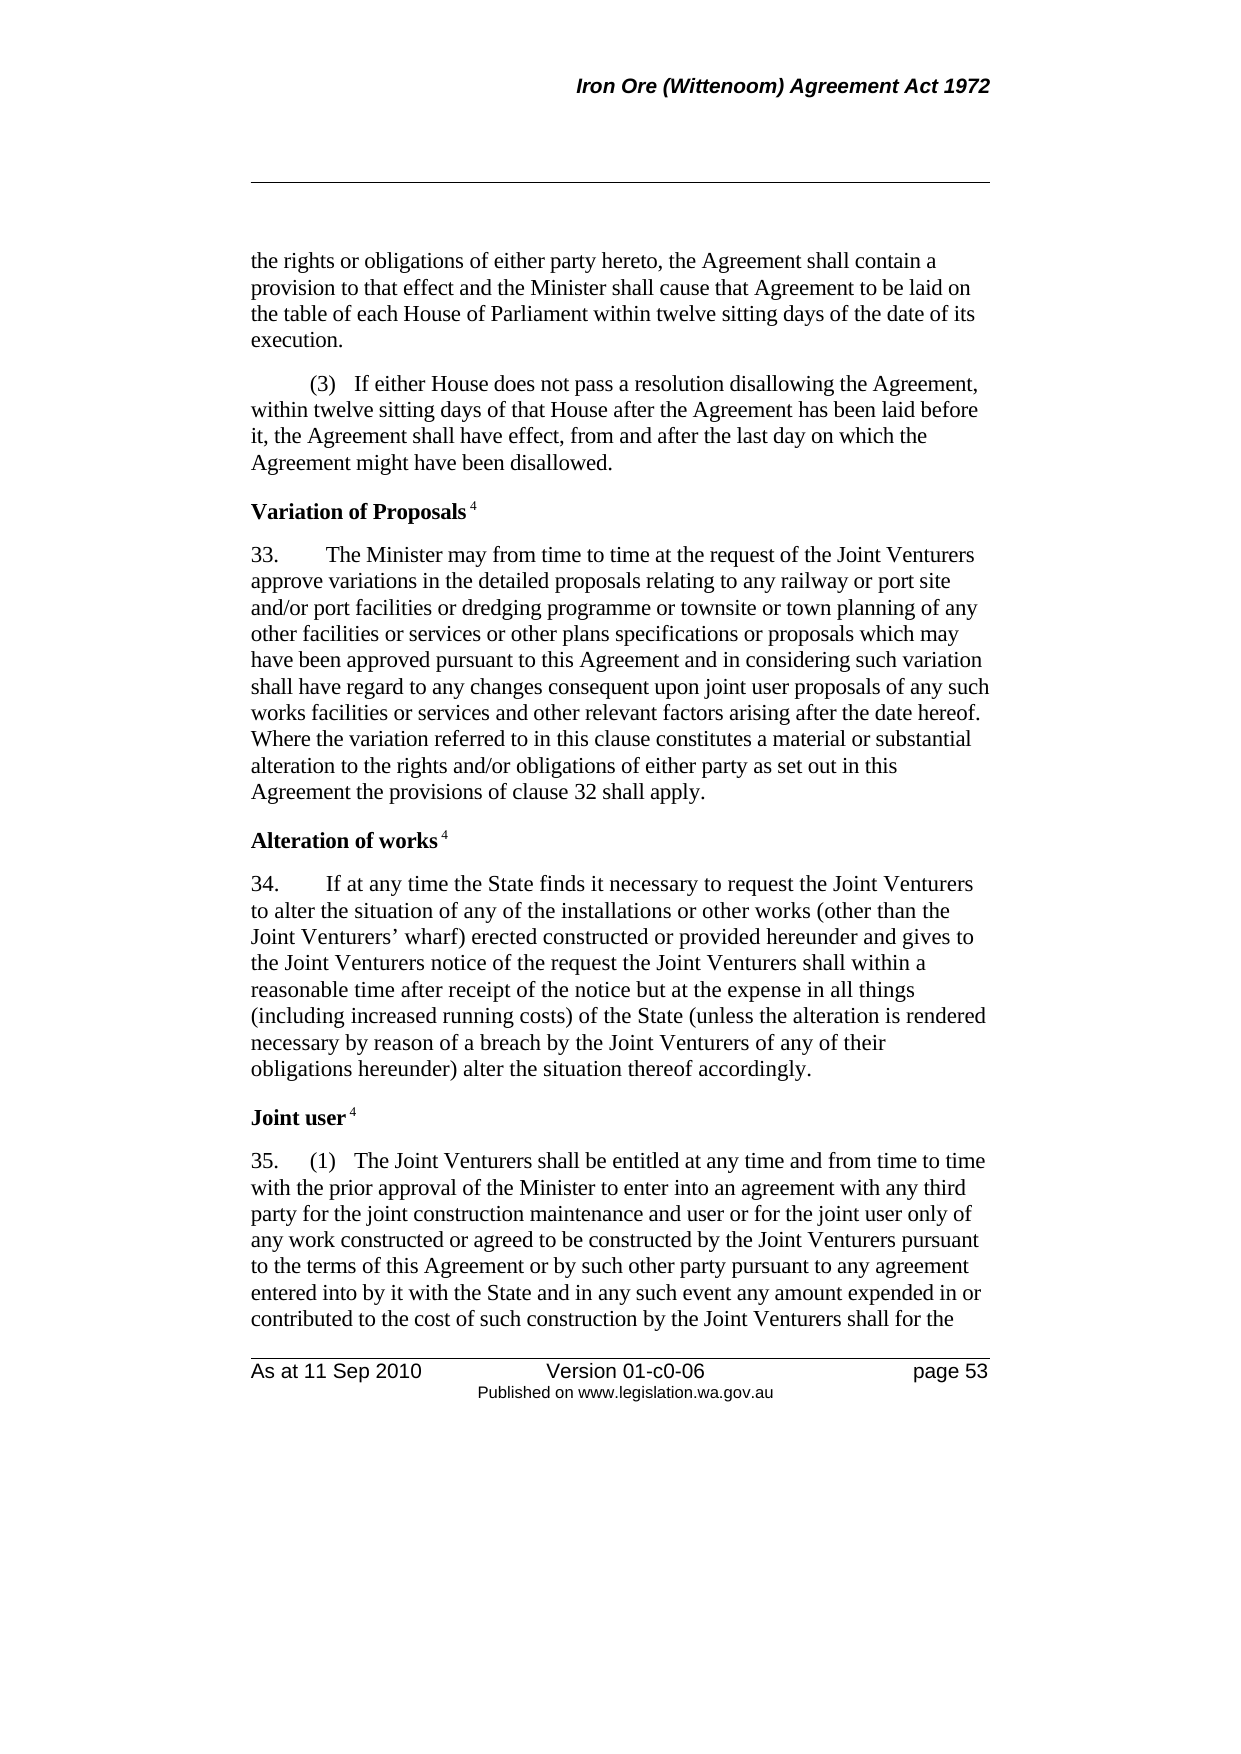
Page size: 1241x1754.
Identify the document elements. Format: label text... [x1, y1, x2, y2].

text 34. If at any time the State finds it necessary to request the Joint Venturers to alter the situation of any of the installations or other works (other than the Joint Venturers’ wharf) erected constructed or provided hereunder and gives to the Joint Venturers notice of the request the Joint Venturers shall within a reasonable time after receipt of the notice but at the expense in all things (including increased running costs) of the State (unless the alteration is rendered necessary by reason of a breach by the Joint Venturers of any of their obligations hereunder) alter the situation thereof accordingly. [251, 870, 990, 1081]
text Alteration of works 4 [251, 827, 990, 854]
text 33. The Minister may from time to time at the request of the Joint Venturers approve variations in the detailed proposals relating to any railway or port site and/or port facilities or dredging programme or townsite or town planning of any other facilities or services or other plans specifications or proposals which may have been approved pursuant to this Agreement and in considering such variation shall have regard to any changes consequent upon joint user proposals of any such works facilities or services and other relevant factors arising after the date hereof. Where the variation referred to in this clause constitutes a material or substantial alteration to the rights and/or obligations of either party as set out in this Agreement the provisions of clause 32 shall apply. [251, 541, 990, 804]
text Joint user 4 [251, 1104, 990, 1131]
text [251, 1147, 990, 1332]
text Variation of Proposals 4 [251, 498, 990, 524]
text (3) If either House does not pass a resolution disallowing the Agreement, within twelve sitting days of that House after the Agreement has been laid before it, the Agreement shall have effect, from and after the last day on which the Agreement might have been disallowed. [251, 369, 990, 475]
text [251, 247, 990, 353]
